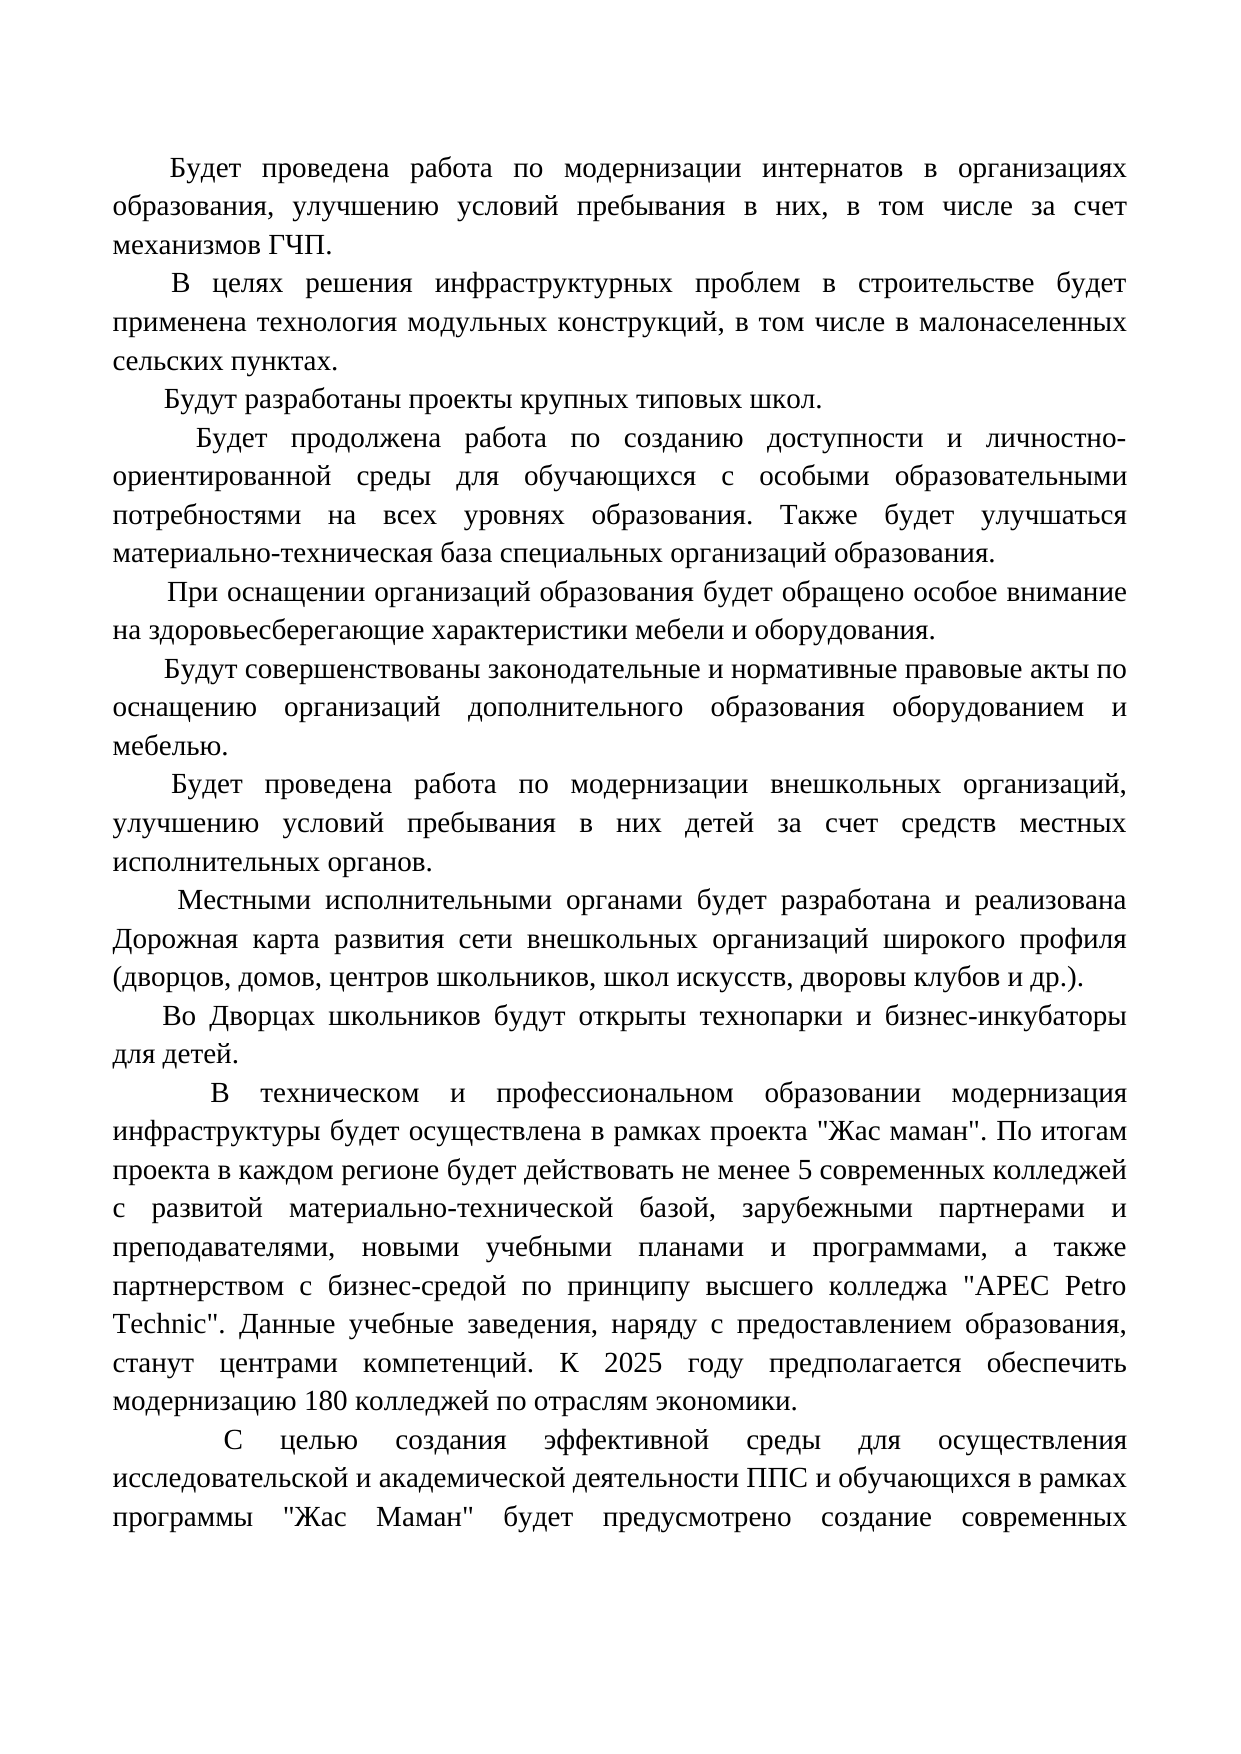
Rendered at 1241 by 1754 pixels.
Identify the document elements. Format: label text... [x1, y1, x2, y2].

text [112, 1422, 1128, 1532]
text Будут разработаны проекты крупных типовых школ. [112, 381, 1128, 415]
text Во Дворцах школьников будут открыты технопарки и бизнес-инкубаторы для детей. [112, 998, 1128, 1070]
text Местными исполнительными органами будет разработана и реализована Дорожная карта развития сети внешкольных организаций широкого профиля (дворцов, домов, центров школьников, школ искусств, дворовы клубов и др.). [112, 882, 1128, 993]
text При оснащении организаций образования будет обращено особое внимание на здоровьесберегающие характеристики мебели и оборудования. [112, 574, 1128, 646]
text Будет проведена работа по модернизации внешкольных организаций, улучшению условий пребывания в них детей за счет средств местных исполнительных органов. [112, 767, 1128, 877]
text Будет проведена работа по модернизации интернатов в организациях образования, улучшению условий пребывания в них, в том числе за счет механизмов ГЧП. [112, 150, 1128, 261]
text Будут совершенствованы законодательные и нормативные правовые акты по оснащению организаций дополнительного образования оборудованием и мебелью. [112, 651, 1128, 762]
text В техническом и профессиональном образовании модернизация инфраструктуры будет осуществлена в рамках проекта "Жас маман". По итогам проекта в каждом регионе будет действовать не менее 5 современных колледжей с развитой материально-технической базой, зарубежными партнерами и преподавателями, новыми учебными планами и программами, а также партнерством с бизнес-средой по принципу высшего колледжа "АPEC Petro Technic". Данные учебные заведения, наряду с предоставлением образования, станут центрами компетенций. К 2025 году предполагается обеспечить модернизацию 180 колледжей по отраслям экономики. [112, 1075, 1128, 1417]
text Будет продолжена работа по созданию доступности и личностно-ориентированной среды для обучающихся с особыми образовательными потребностями на всех уровнях образования. Также будет улучшаться материально-техническая база специальных организаций образования. [112, 420, 1128, 569]
text В целях решения инфраструктурных проблем в строительстве будет применена технология модульных конструкций, в том числе в малонаселенных сельских пунктах. [112, 266, 1128, 376]
